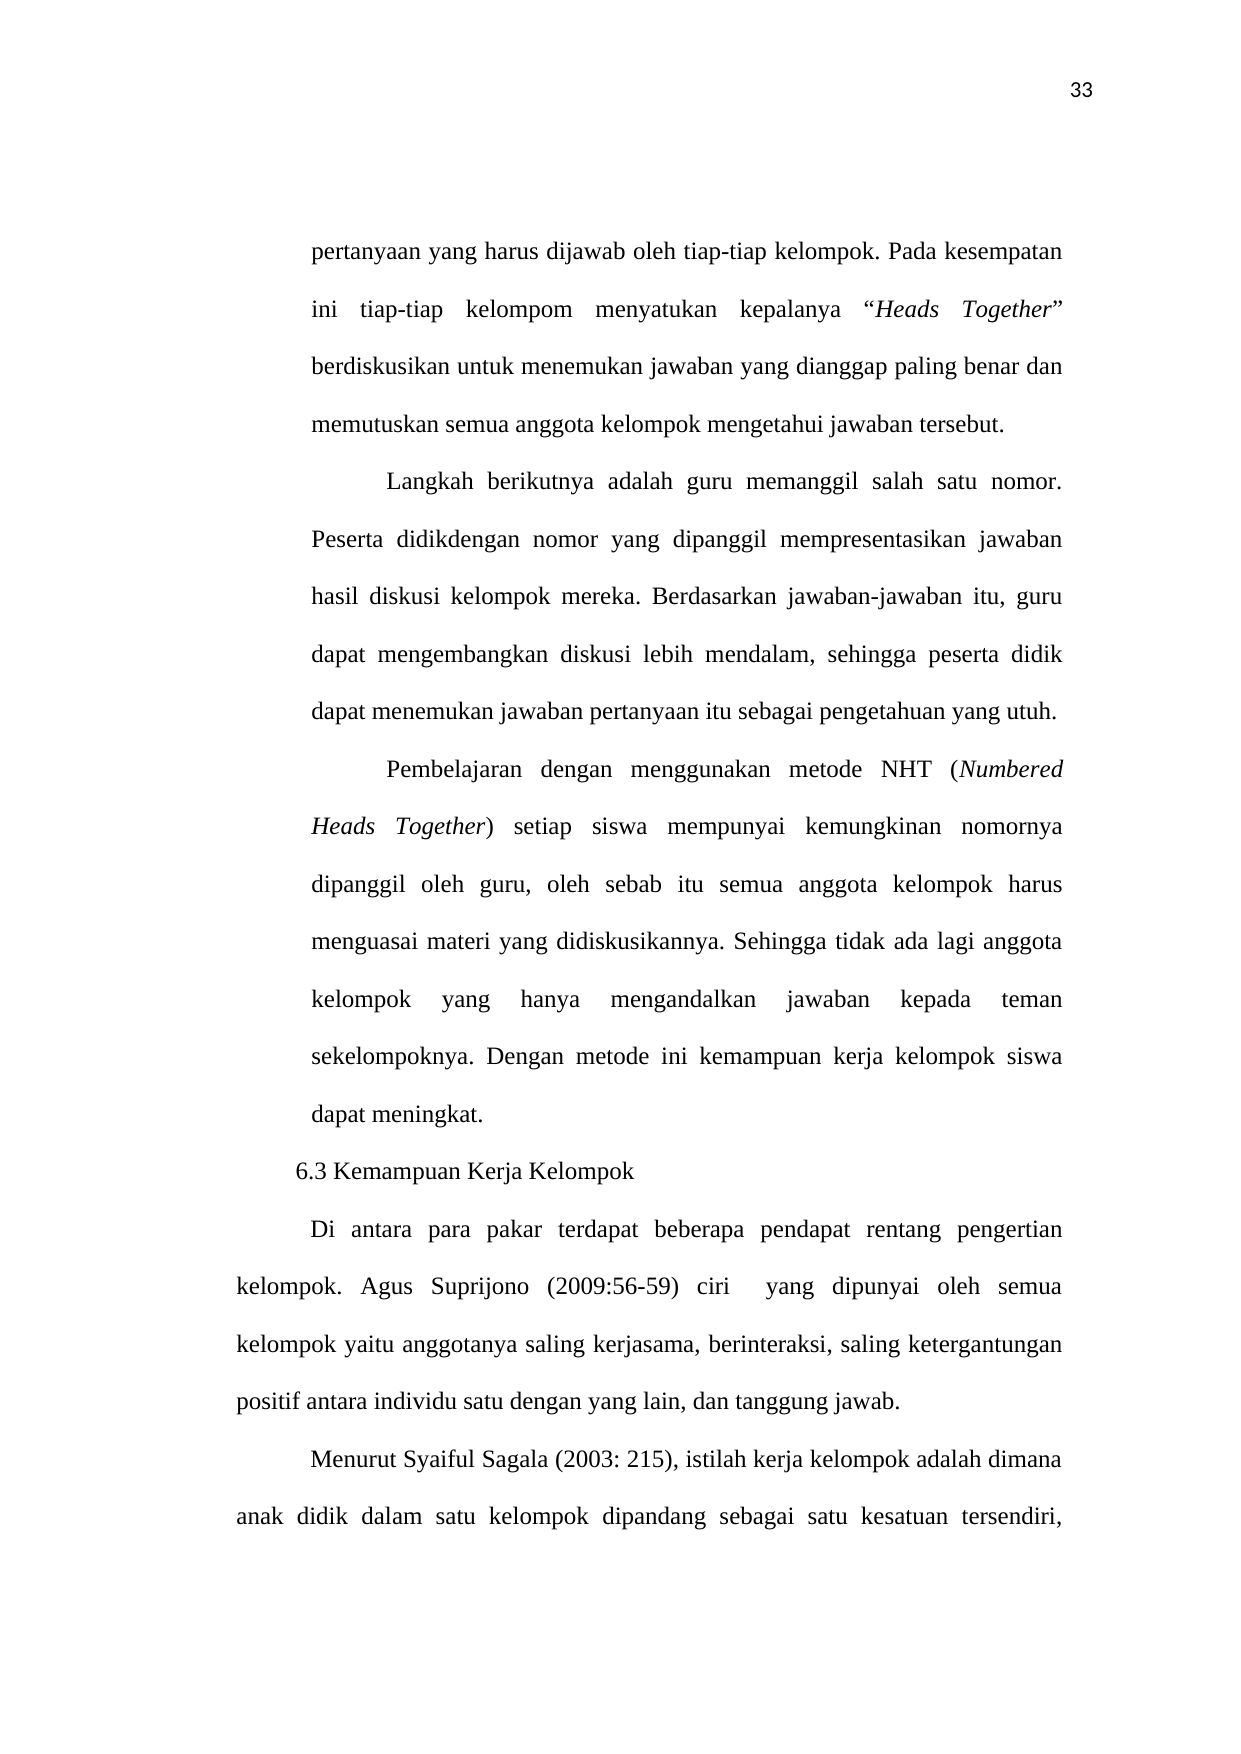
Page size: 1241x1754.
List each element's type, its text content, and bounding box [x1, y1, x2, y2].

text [236, 1444, 1063, 1530]
text Di antara para pakar terdapat beberapa pendapat rentang pengertian kelompok. Agus Suprijono (2009:56-59) ciri yang dipunyai oleh semua kelompok yaitu anggotanya saling kerjasama, berinteraksi, saling ketergantungan positif antara individu satu dengan yang lain, dan tanggung jawab. [236, 1214, 1063, 1415]
text Langkah berikutnya adalah guru memanggil salah satu nomor. Peserta didikdengan nomor yang dipanggil mempresentasikan jawaban hasil diskusi kelompok mereka. Berdasarkan jawaban-jawaban itu, guru dapat mengembangkan diskusi lebih mendalam, sehingga peserta didik dapat menemukan jawaban pertanyaan itu sebagai pengetahuan yang utuh. [311, 466, 1063, 725]
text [311, 236, 1063, 437]
text Pembelajaran dengan menggunakan metode NHT (Numbered Heads Together) setiap siswa mempunyai kemungkinan nomornya dipanggil oleh guru, oleh sebab itu semua anggota kelompok harus menguasai materi yang didiskusikannya. Sehingga tidak ada lagi anggota kelompok yang hanya mengandalkan jawaban kepada teman sekelompoknya. Dengan metode ini kemampuan kerja kelompok siswa dapat meningkat. [311, 754, 1063, 1127]
text 6.3 Kemampuan Kerja Kelompok [236, 1156, 1063, 1185]
